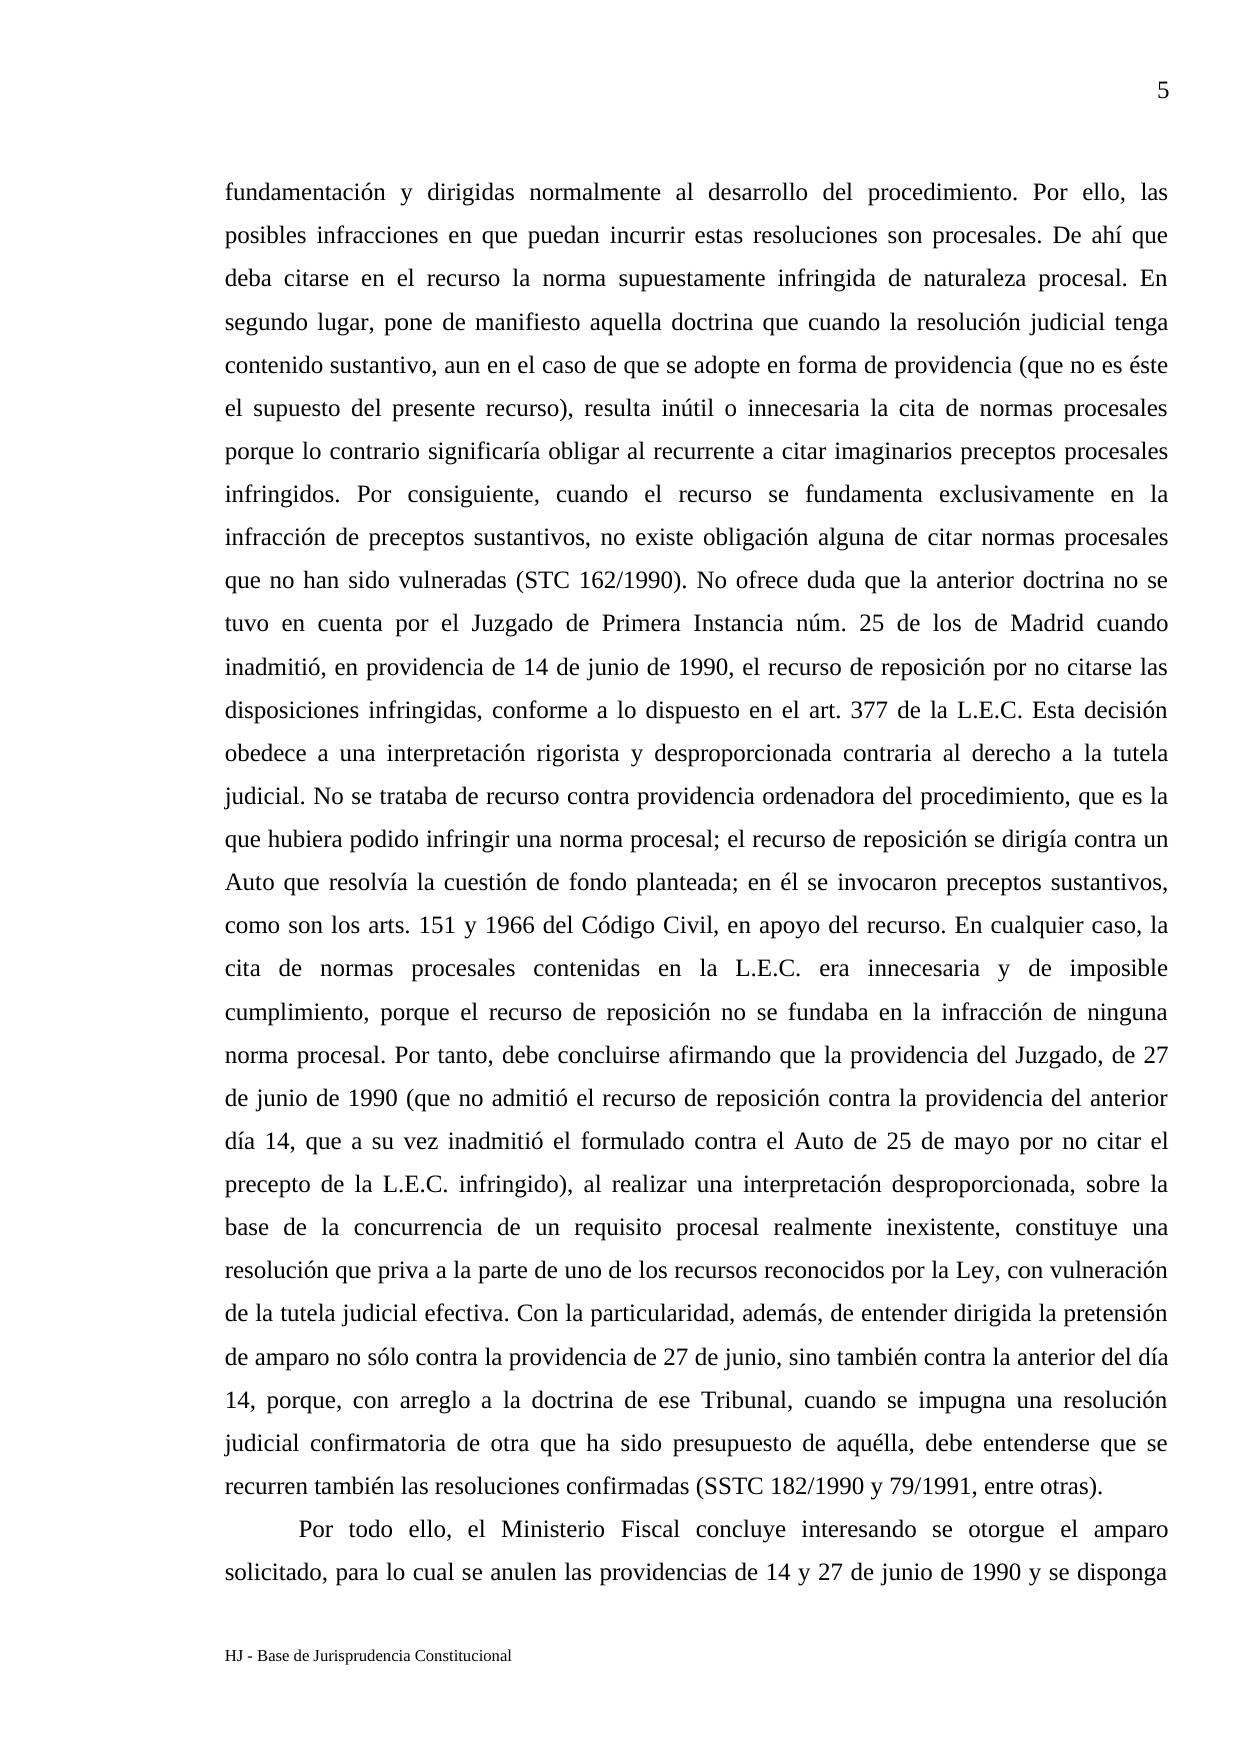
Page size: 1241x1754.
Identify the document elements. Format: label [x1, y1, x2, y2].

text [224, 177, 1169, 1500]
text [224, 1514, 1169, 1586]
